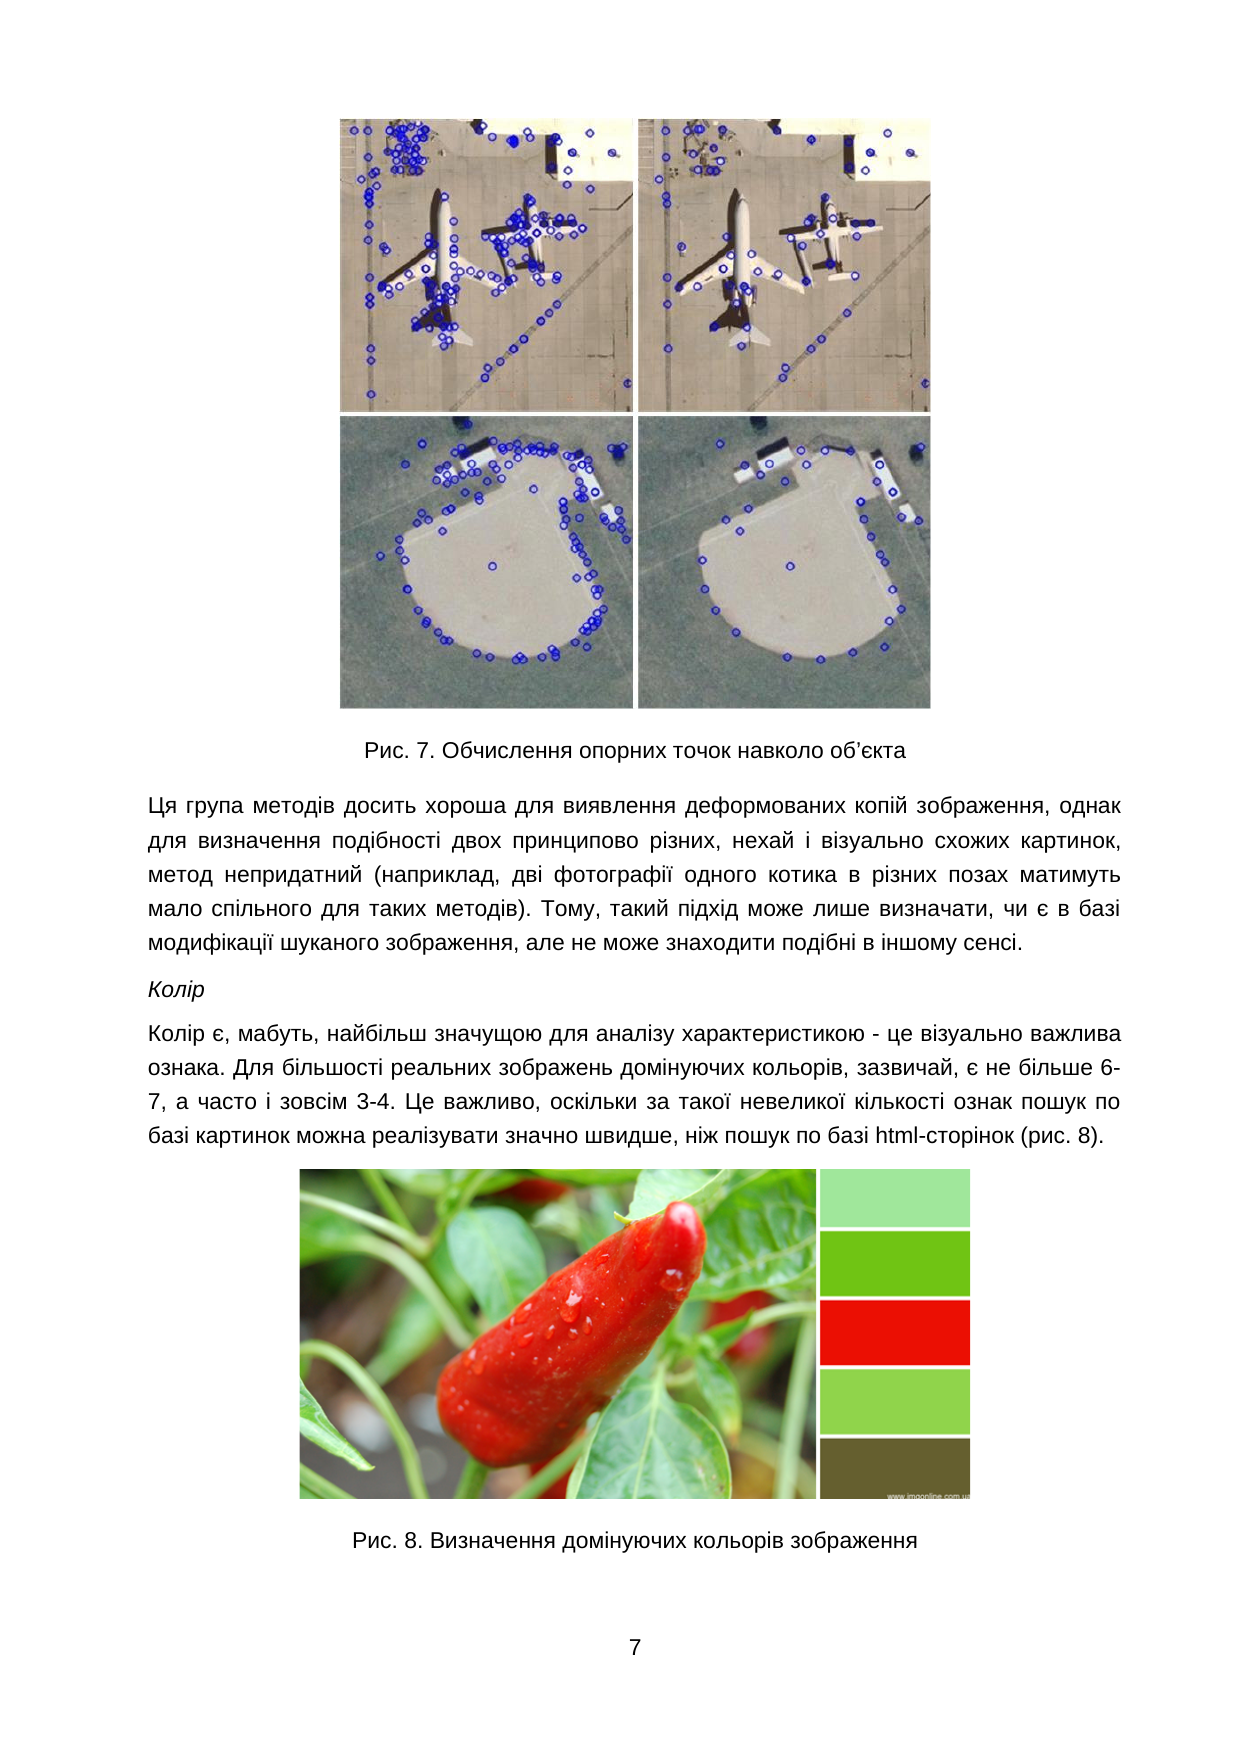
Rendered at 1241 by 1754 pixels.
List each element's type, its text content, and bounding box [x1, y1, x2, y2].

picture [299, 1169, 971, 1499]
subtitle Рис. 8. Визначення домінуючих кольорів зображення [148, 1527, 1122, 1554]
text Ця група методів досить хороша для виявлення деформованих копій зображення, однак для визначення подібності двох принципово різних, нехай і візуально схожих картинок, метод непридатний (наприклад, дві фотографії одного котика в різних позах матимуть мало спільного для таких методів). Тому, такий підхід може лише визначати, чи є в базі модифікації шуканого зображення, але не може знаходити подібні в іншому сенсі. [148, 792, 1122, 956]
picture [339, 118, 931, 709]
subtitle Рис. 7. Обчислення опорних точок навколо об’єкта [148, 737, 1122, 764]
subtitle Колір [148, 976, 1122, 1002]
text Колір є, мабуть, найбільш значущою для аналізу характеристикою - це візуально важлива ознака. Для більшості реальних зображень домінуючих кольорів, зазвичай, є не більше 6-7, а часто і зовсім 3-4. Це важливо, оскільки за такої невеликої кількості ознак пошук по базі картинок можна реалізувати значно швидше, ніж пошук по базі html-сторінок (рис. 8). [148, 1020, 1122, 1149]
